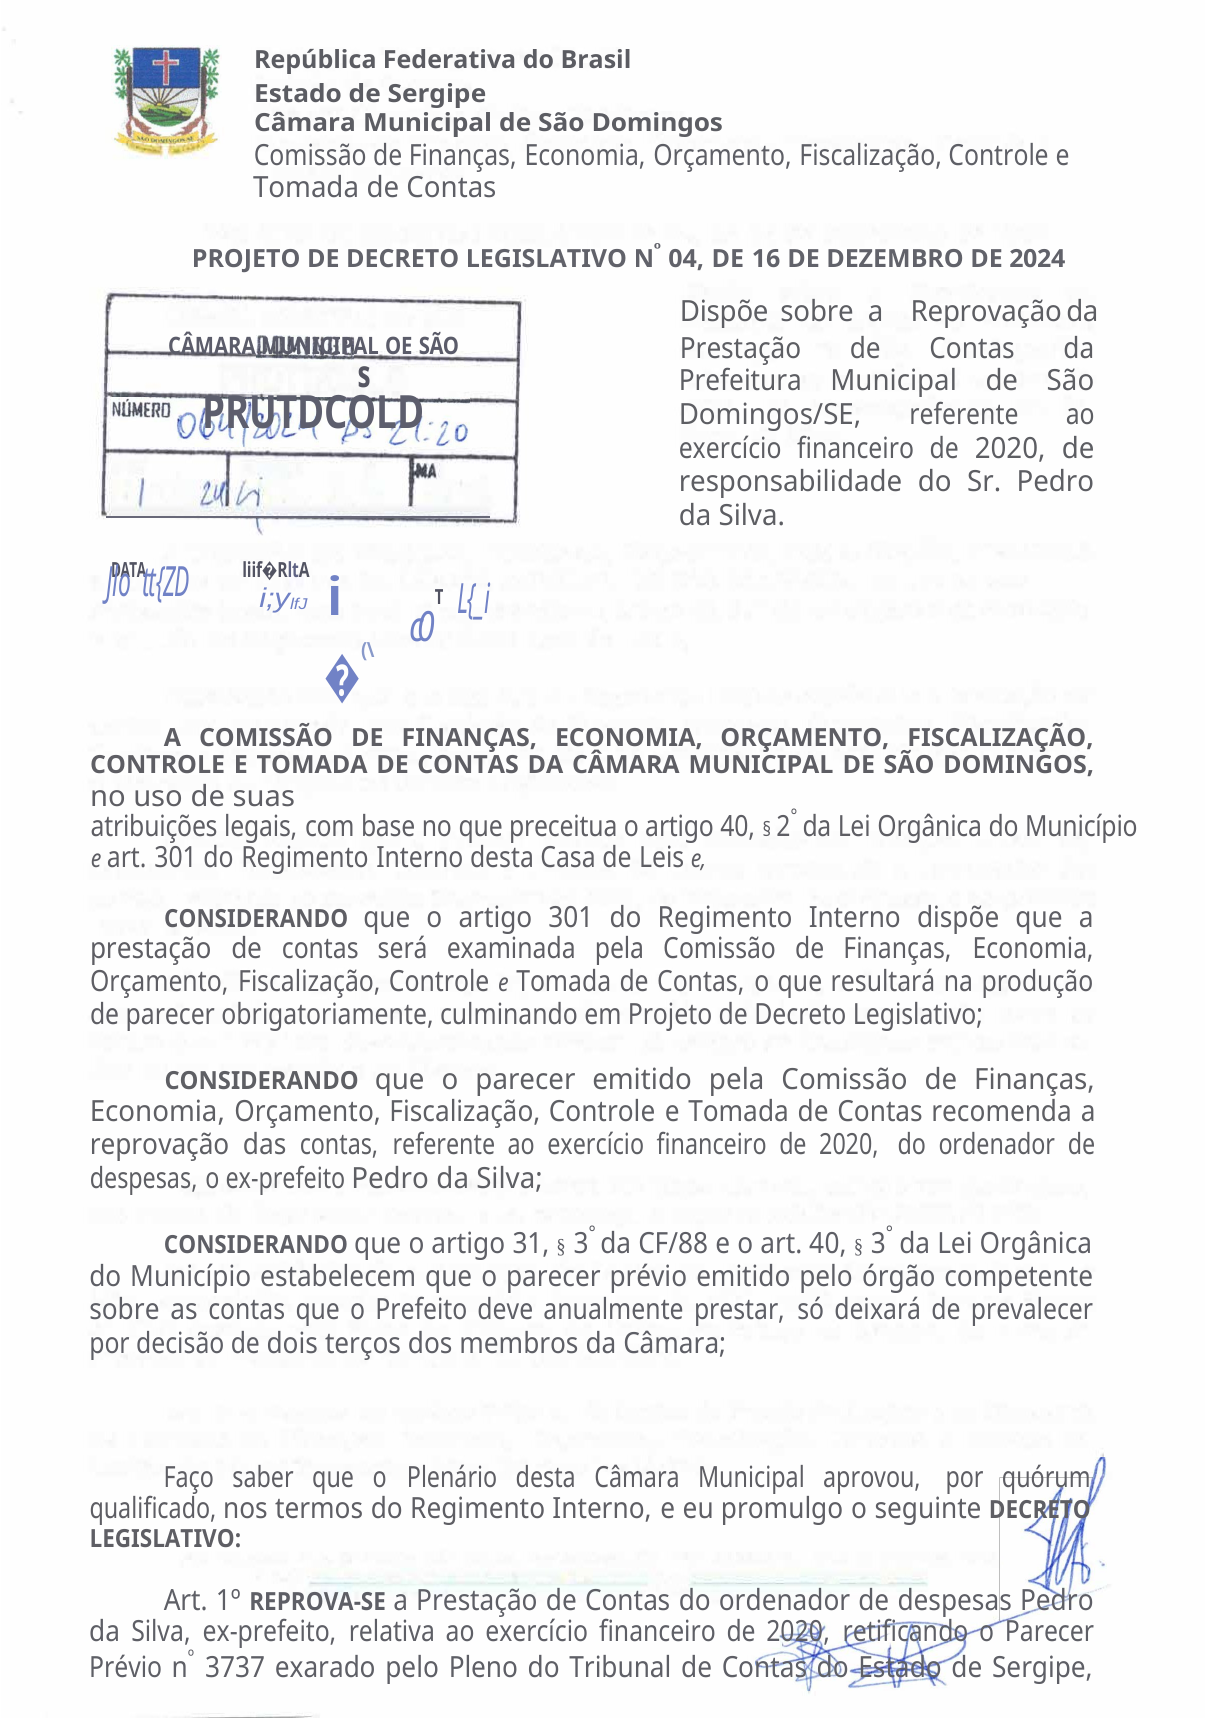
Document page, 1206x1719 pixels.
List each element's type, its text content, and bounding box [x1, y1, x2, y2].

text liif�RltA [242, 559, 310, 583]
text Comissão de Finanças, Economia, Orçamento, Fiscalização, Controle e Tomada de Contas [253, 138, 1129, 206]
text CONSIDERANDO que o artigo 31, § 3° da CF/88 e o art. 40, § 3° da Lei Orgânica do Município estabelecem que o parecer prévio emitido pelo órgão competente sobre as contas que o Prefeito deve anualmente prestar, só deixará de prevalecer por decisão de dois terços dos membros da Câmara; [89, 1224, 1093, 1362]
text Faço saber que o Plenário desta Câmara Municipal aprovou, por quórum qualificado, nos termos do Regimento Interno, e eu promulgo o seguinte DECRETO LEGISLATIVO: [89, 1461, 1091, 1555]
text e art. 301 do Regimento Interno desta Casa de Leis e, [91, 842, 1191, 873]
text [89, 1585, 1094, 1686]
text c0T [380, 560, 443, 654]
text República Federativa do Brasil Estado de Sergipe [254, 42, 668, 110]
picture [1, 0, 1205, 1718]
text Dispõe sobre a Reprovação da [679, 300, 1191, 327]
subtitle Jlo tt{ZD [106, 551, 201, 608]
text i�(\ [324, 551, 376, 712]
text Prestação de Contas da Prefeitura Municipal de São Domingos/SE, referente ao exercício financeiro de 2020, de responsabilidade do Sr. Pedro da Silva. [678, 332, 1094, 534]
text Câmara Municipal de São Domingos [254, 110, 1191, 137]
subtitle L{_i [457, 569, 1191, 625]
text CONSIDERANDO que o parecer emitido pela Comissão de Finanças, Economia, Orçamento, Fiscalização, Controle e Tomada de Contas recomenda a reprovação das contas, referente ao exercício financeiro de 2020, do ordenador de despesas, o ex-prefeito Pedro da Silva; [89, 1062, 1095, 1197]
text PRUTDCOLD [160, 379, 466, 442]
subtitle i;ylfJ [259, 583, 310, 613]
text atribuições legais, com base no que preceitua o artigo 40, § 2° da Lei Orgânica do Município [90, 815, 1191, 842]
text CONSIDERANDO que o artigo 301 do Regimento Interno dispõe que a prestação de contas será examinada pela Comissão de Finanças, Economia, Orçamento, Fiscalização, Controle e Tomada de Contas, o que resultará na produção de parecer obrigatoriamente, culminando em Projeto de Decreto Legislativo; [90, 901, 1094, 1033]
text CÂMARA MUNICIPAL OE SÃO [160, 329, 467, 361]
text A COMISSÃO DE FINANÇAS, ECONOMIA, ORÇAMENTO, FISCALIZAÇÃO, CONTROLE E TOMADA DE CONTAS DA CÂMARA MUNICIPAL DE SÃO DOMINGOS, no uso de suas [90, 723, 1094, 815]
text PROJETO DE DECRETO LEGISLATIVO Nº 04, DE 16 DE DEZEMBRO DE 2024 [67, 237, 1191, 275]
